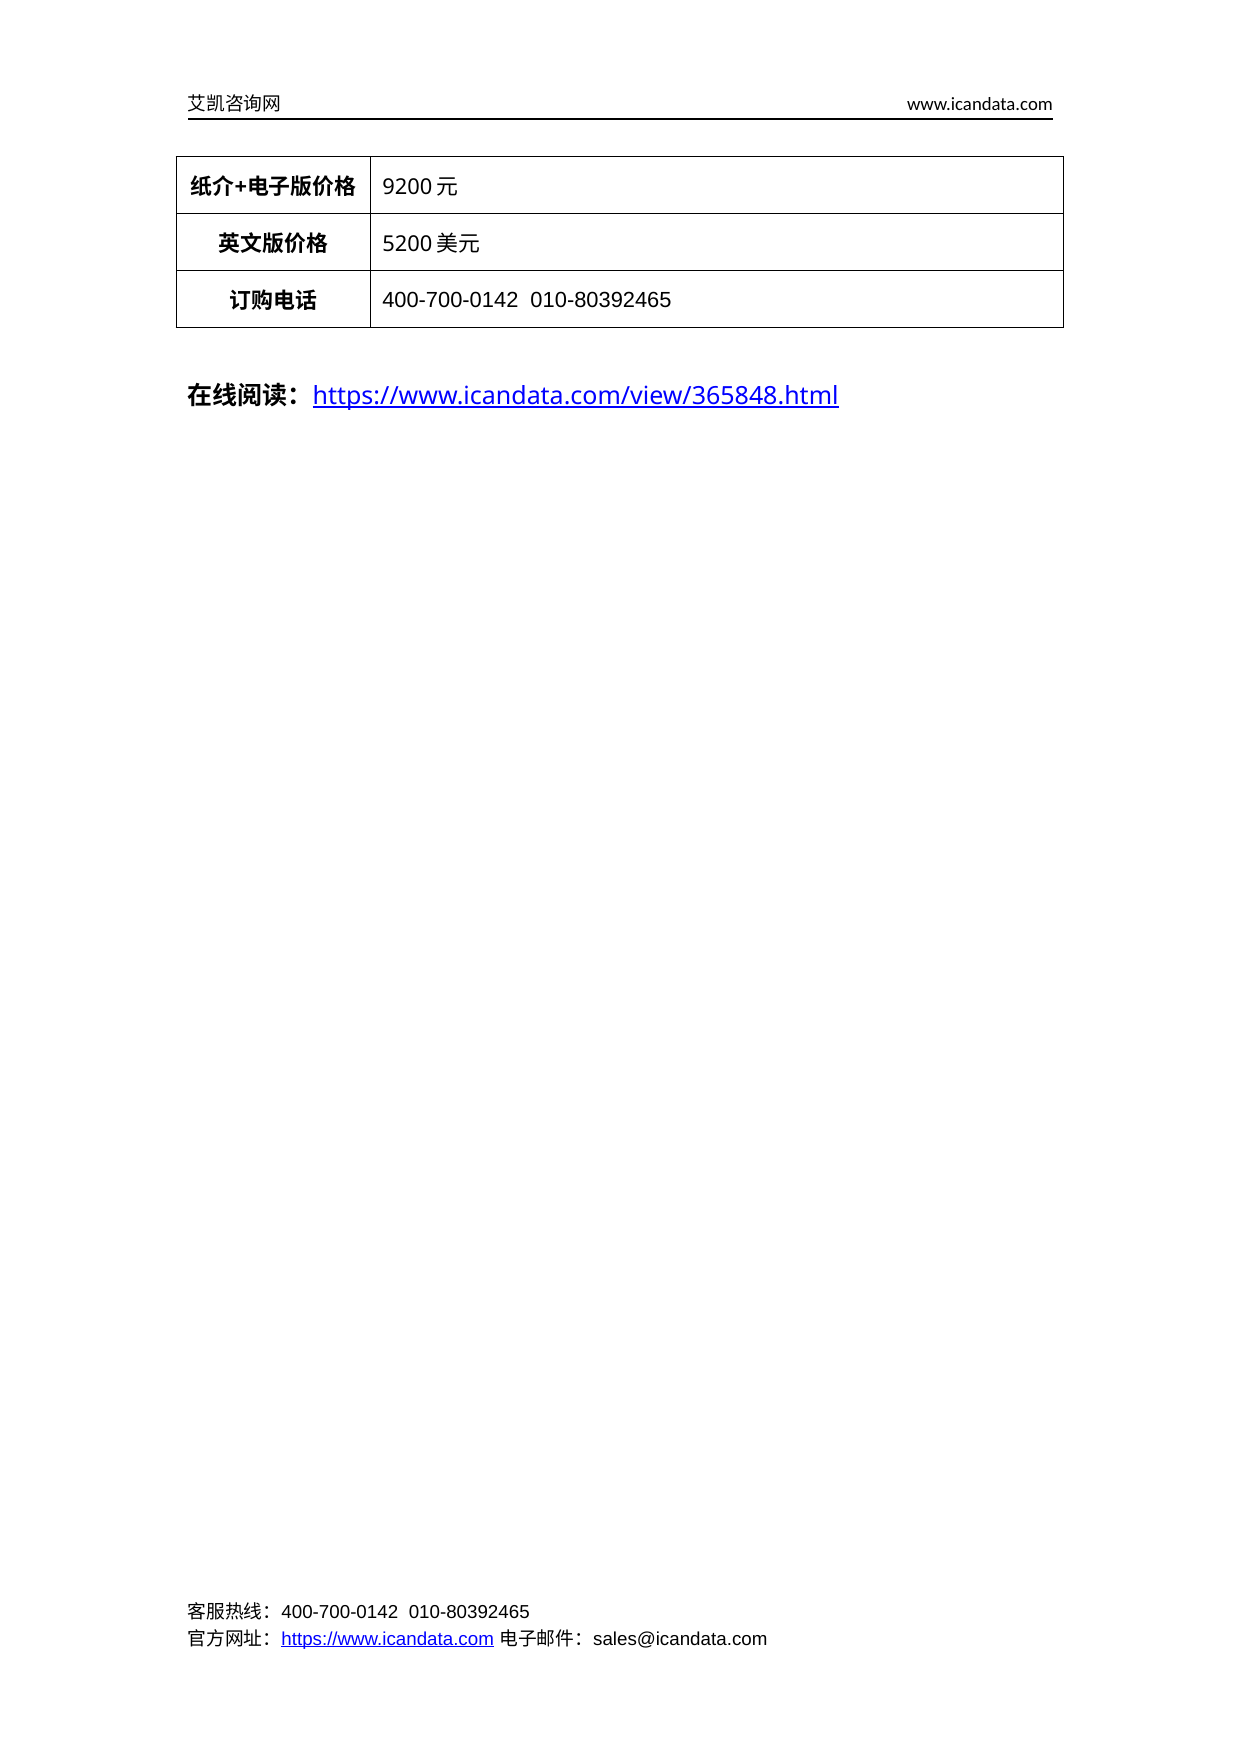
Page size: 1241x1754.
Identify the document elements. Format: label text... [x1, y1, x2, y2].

table_cell 9200元 [371, 157, 1063, 213]
table_cell 5200美元 [371, 214, 1063, 270]
table_cell 订购电话 [177, 271, 370, 327]
table_cell 400-700-0142 010-80392465 [371, 271, 1063, 327]
table_cell 纸介+电子版价格 [177, 157, 370, 213]
table_cell 英文版价格 [177, 214, 370, 270]
text 在线阅读：https://www.icandata.com/view/365848.html [187, 361, 1053, 426]
